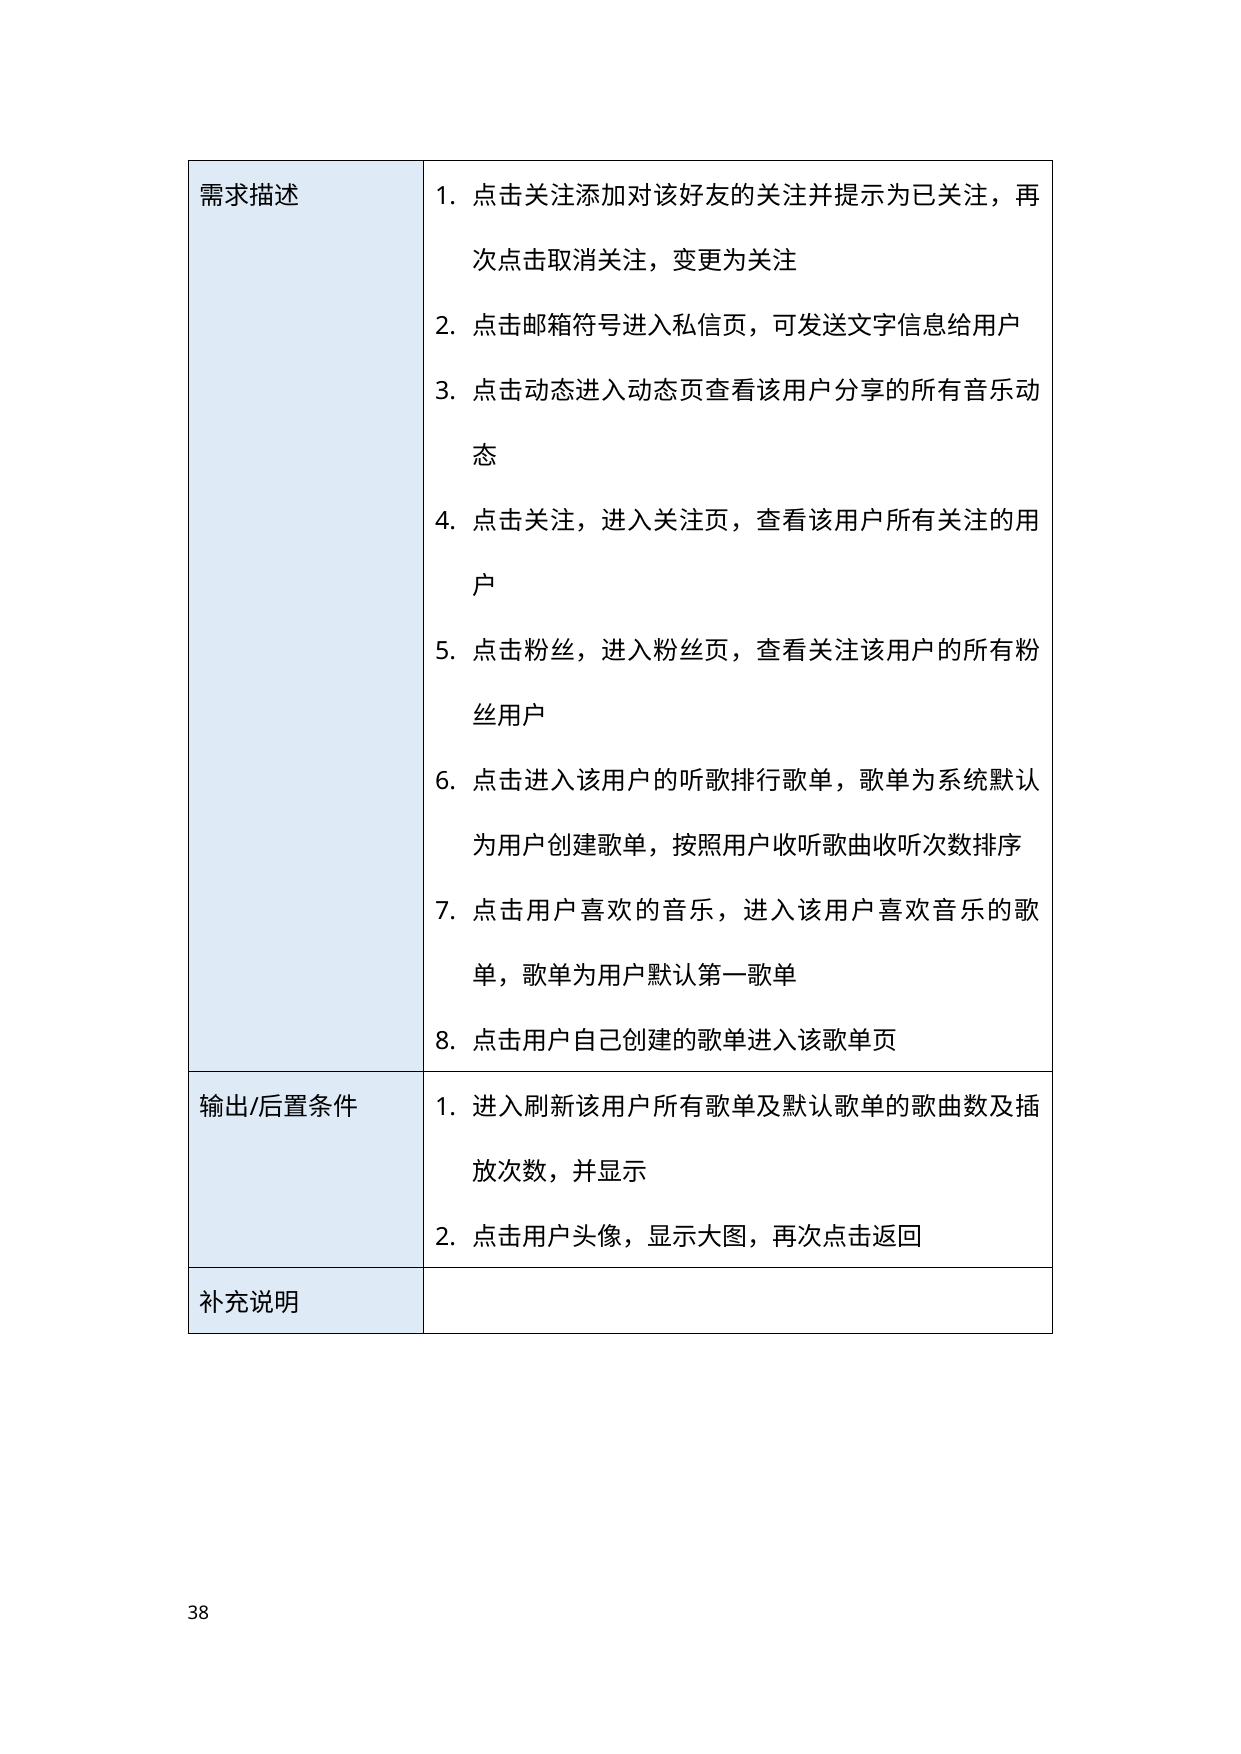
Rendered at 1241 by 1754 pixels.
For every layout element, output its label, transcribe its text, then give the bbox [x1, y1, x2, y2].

table_cell 需求描述 [189, 161, 423, 1071]
table_cell 输出/后置条件 [189, 1072, 423, 1267]
table_cell 进入刷新该用户所有歌单及默认歌单的歌曲数及插放次数，并显示 点击用户头像，显示大图，再次点击返回 [424, 1072, 1052, 1267]
table_cell 补充说明 [189, 1268, 423, 1333]
table_cell 点击关注添加对该好友的关注并提示为已关注，再次点击取消关注，变更为关注 点击邮箱符号进入私信页，可发送文字信息给用户 点击动态进入动态页查看该用户分享的所有音乐动态 点击关注，进入关注页，查看该用户所有关注的用户 点击粉丝，进入粉丝页，查看关注该用户的所有粉丝用户 点击进入该用户的听歌排行歌单，歌单为系统默认为用户创建歌单，按照用户收听歌曲收听次数排序 点击用户喜欢的音乐，进入该用户喜欢音乐的歌单，歌单为用户默认第一歌单 点击用户自己创建的歌单进入该歌单页 [424, 161, 1052, 1071]
table_cell [424, 1268, 1052, 1333]
